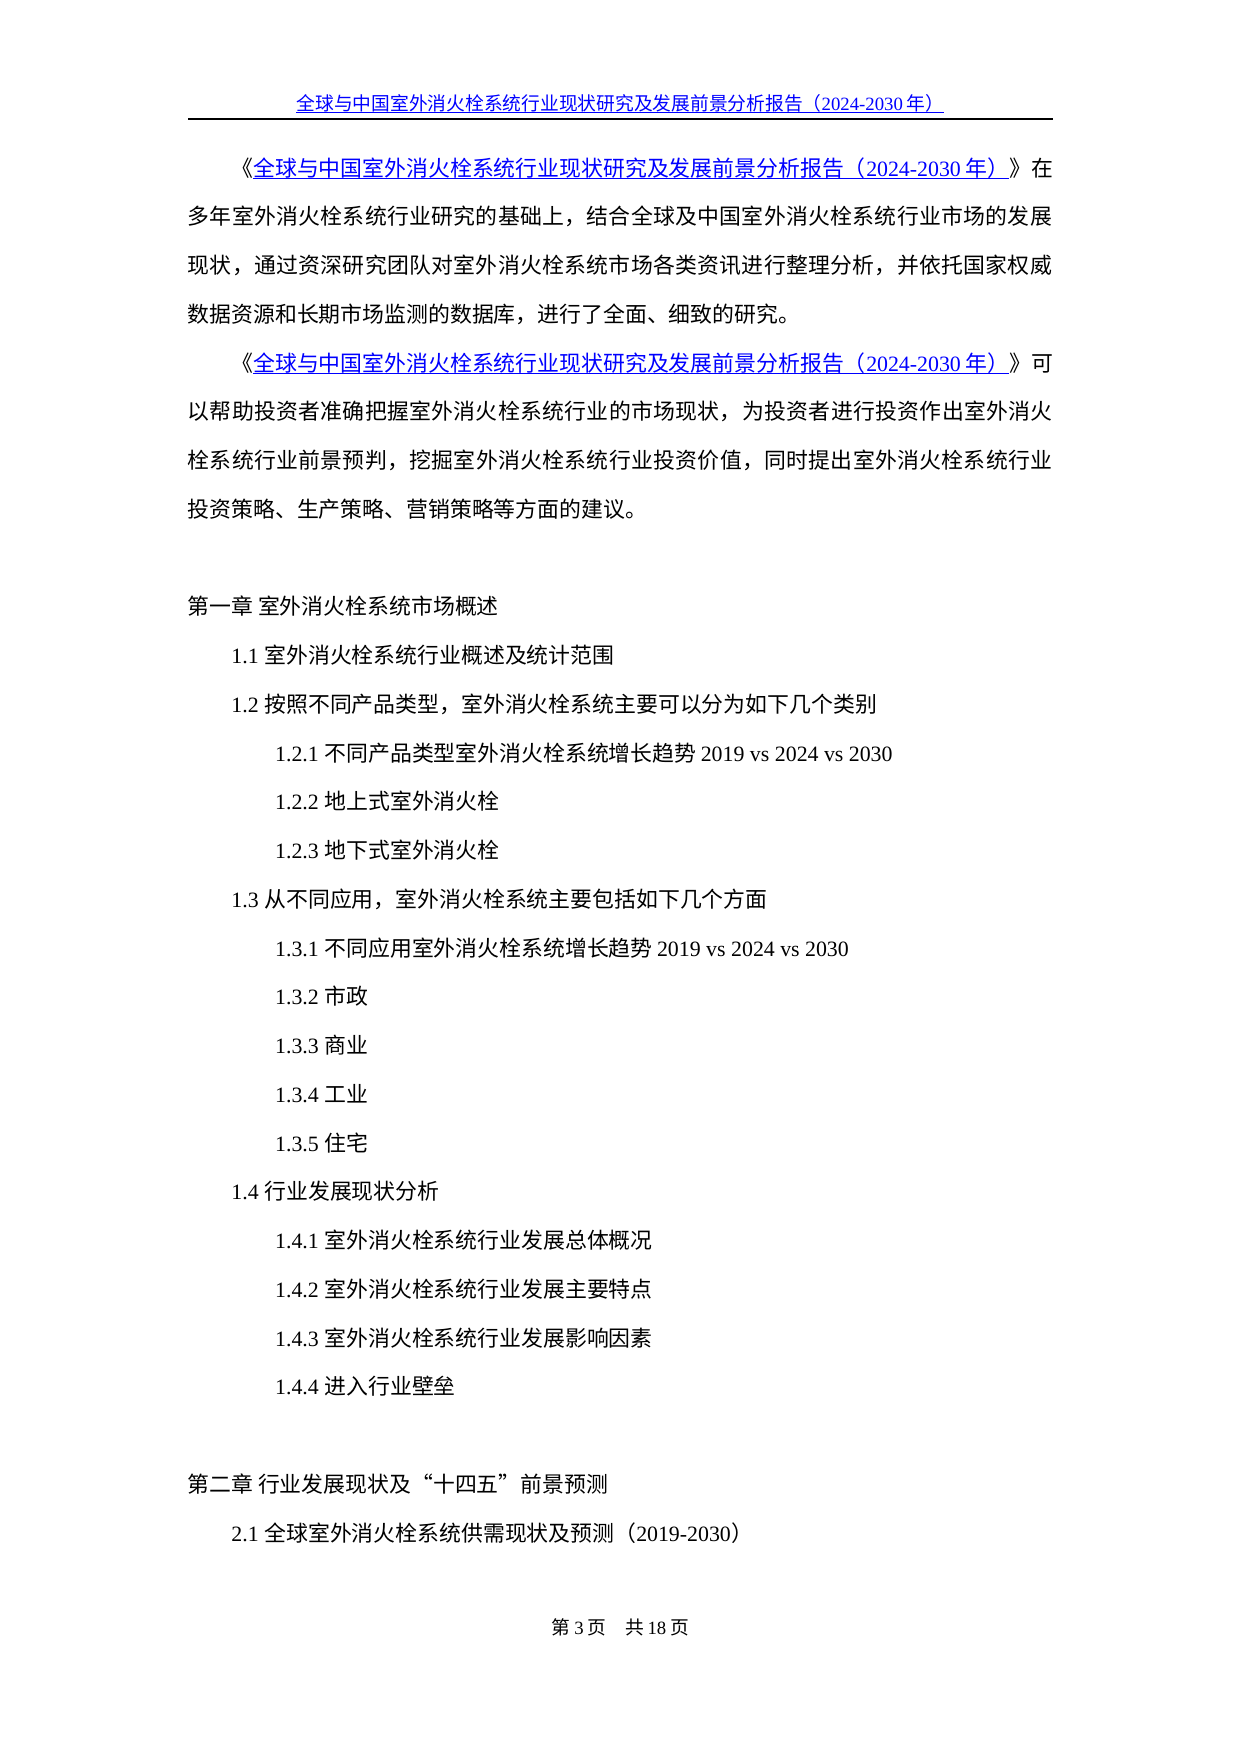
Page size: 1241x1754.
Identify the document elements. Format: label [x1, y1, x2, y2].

text [187, 150, 1053, 1548]
